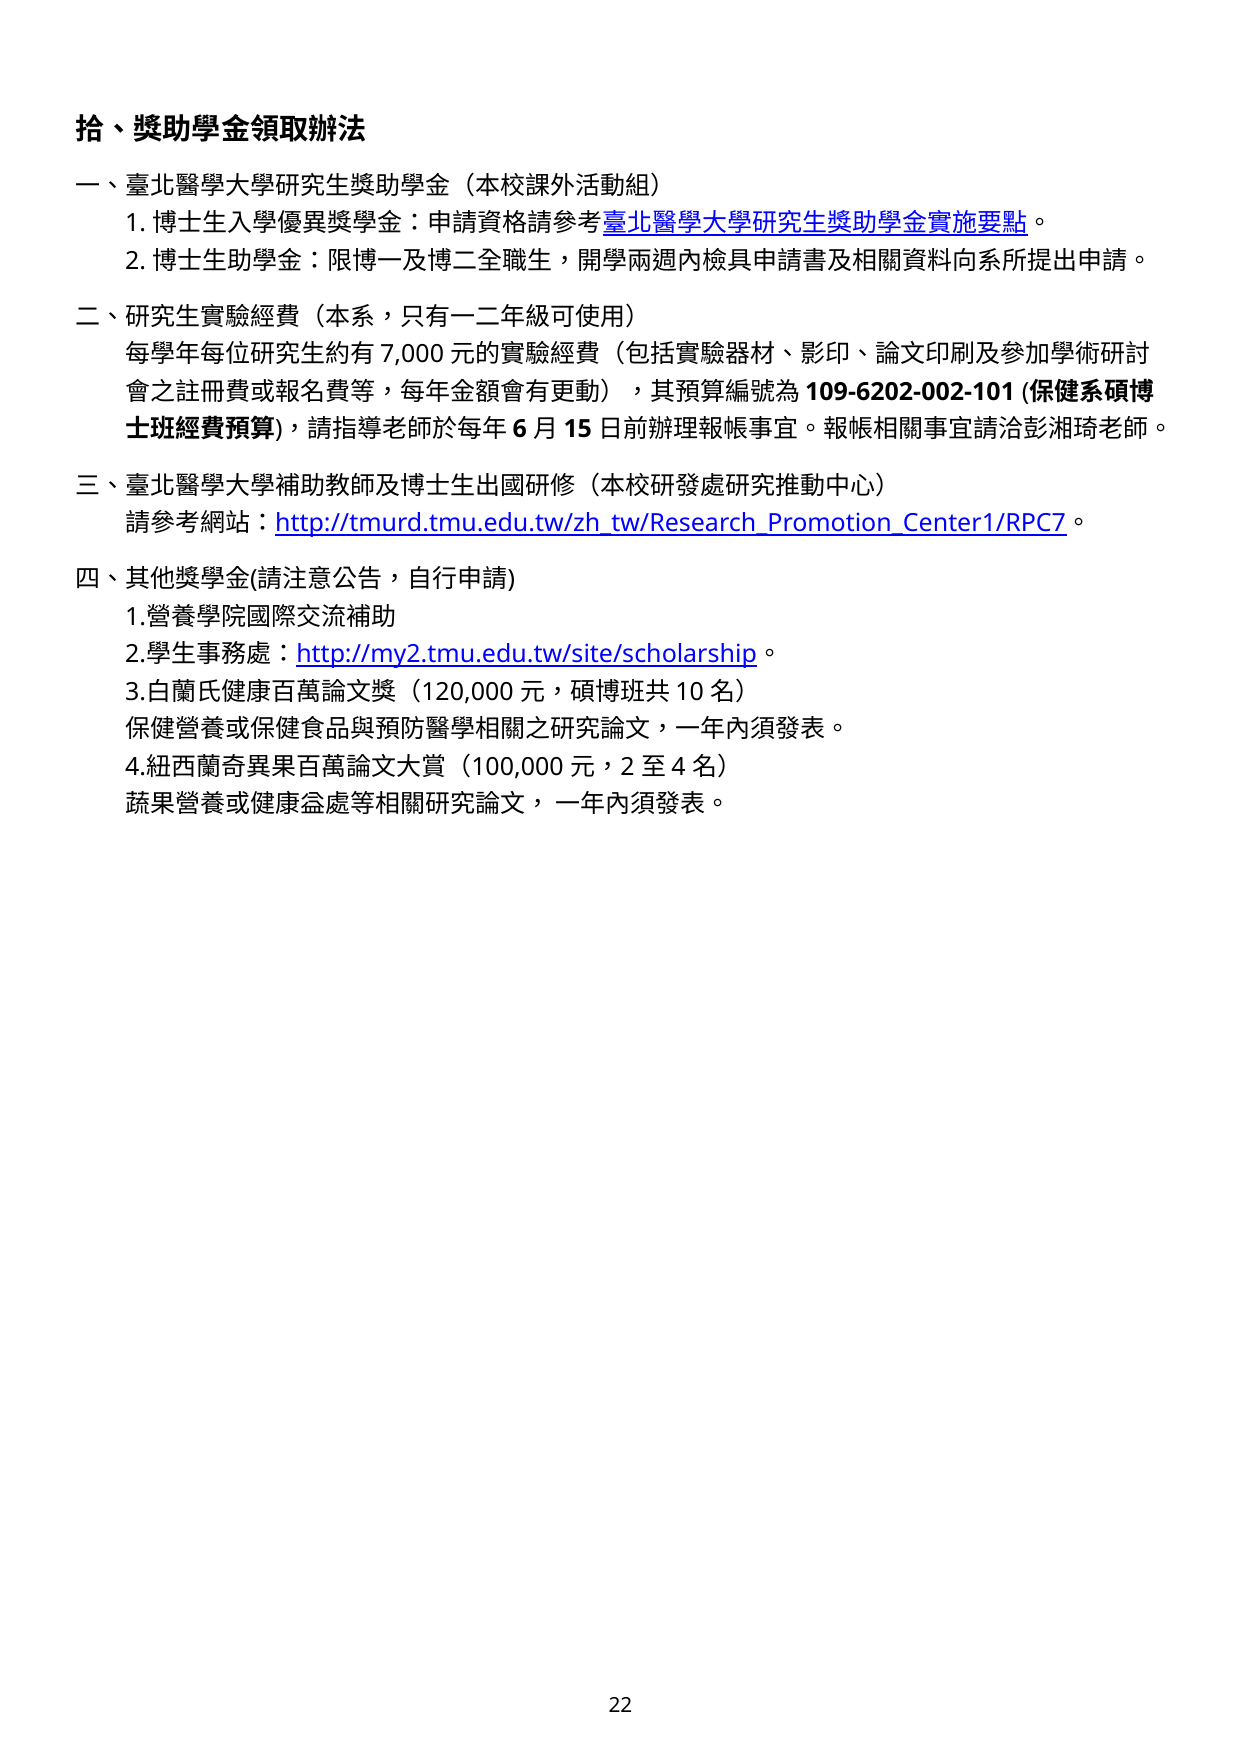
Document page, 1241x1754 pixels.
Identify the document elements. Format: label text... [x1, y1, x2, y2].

text 1.營養學院國際交流補助 [75, 596, 1165, 633]
text 2.學生事務處：http://my2.tmu.edu.tw/site/scholarship。 [75, 633, 1165, 671]
text 保健營養或保健食品與預防醫學相關之研究論文，一年內須發表。 [75, 708, 1165, 746]
text 4.紐西蘭奇異果百萬論文大賞（100,000 元，2 至4 名） [75, 746, 1165, 783]
text 1. 博士生入學優異獎學金：申請資格請參考臺北醫學大學研究生獎助學金實施要點。 [125, 202, 1165, 239]
text 二、研究生實驗經費（本系，只有一二年級可使用） [75, 296, 1165, 333]
text 請參考網站：http://tmurd.tmu.edu.tw/zh_tw/Research_Promotion_Center1/RPC7。 [75, 502, 1165, 539]
text 3.白蘭氏健康百萬論文獎（120,000 元，碩博班共10 名） [75, 671, 1165, 708]
subtitle 拾、獎助學金領取辦法 [75, 89, 1165, 164]
text 2. 博士生助學金：限博一及博二全職生，開學兩週內檢具申請書及相關資料向系所提出申請。 [75, 239, 1165, 277]
text 四、其他獎學金(請注意公告，自行申請) [75, 558, 1165, 596]
text 蔬果營養或健康益處等相關研究論文， 一年內須發表。 [75, 783, 1165, 821]
text 一、臺北醫學大學研究生獎助學金（本校課外活動組） [75, 164, 1165, 202]
text 每學年每位研究生約有7,000 元的實驗經費（包括實驗器材、影印、論文印刷及參加學術研討會之註冊費或報名費等，每年金額會有更動），其預算編號為109-6202-002-101 (保健系碩博士班經費預算)，請指導老師於每年6 月15 日前辦理報帳事宜。報帳相關事宜請洽彭湘琦老師。 [125, 333, 1165, 446]
text 三、臺北醫學大學補助教師及博士生出國研修（本校研發處研究推動中心） [75, 464, 1165, 502]
